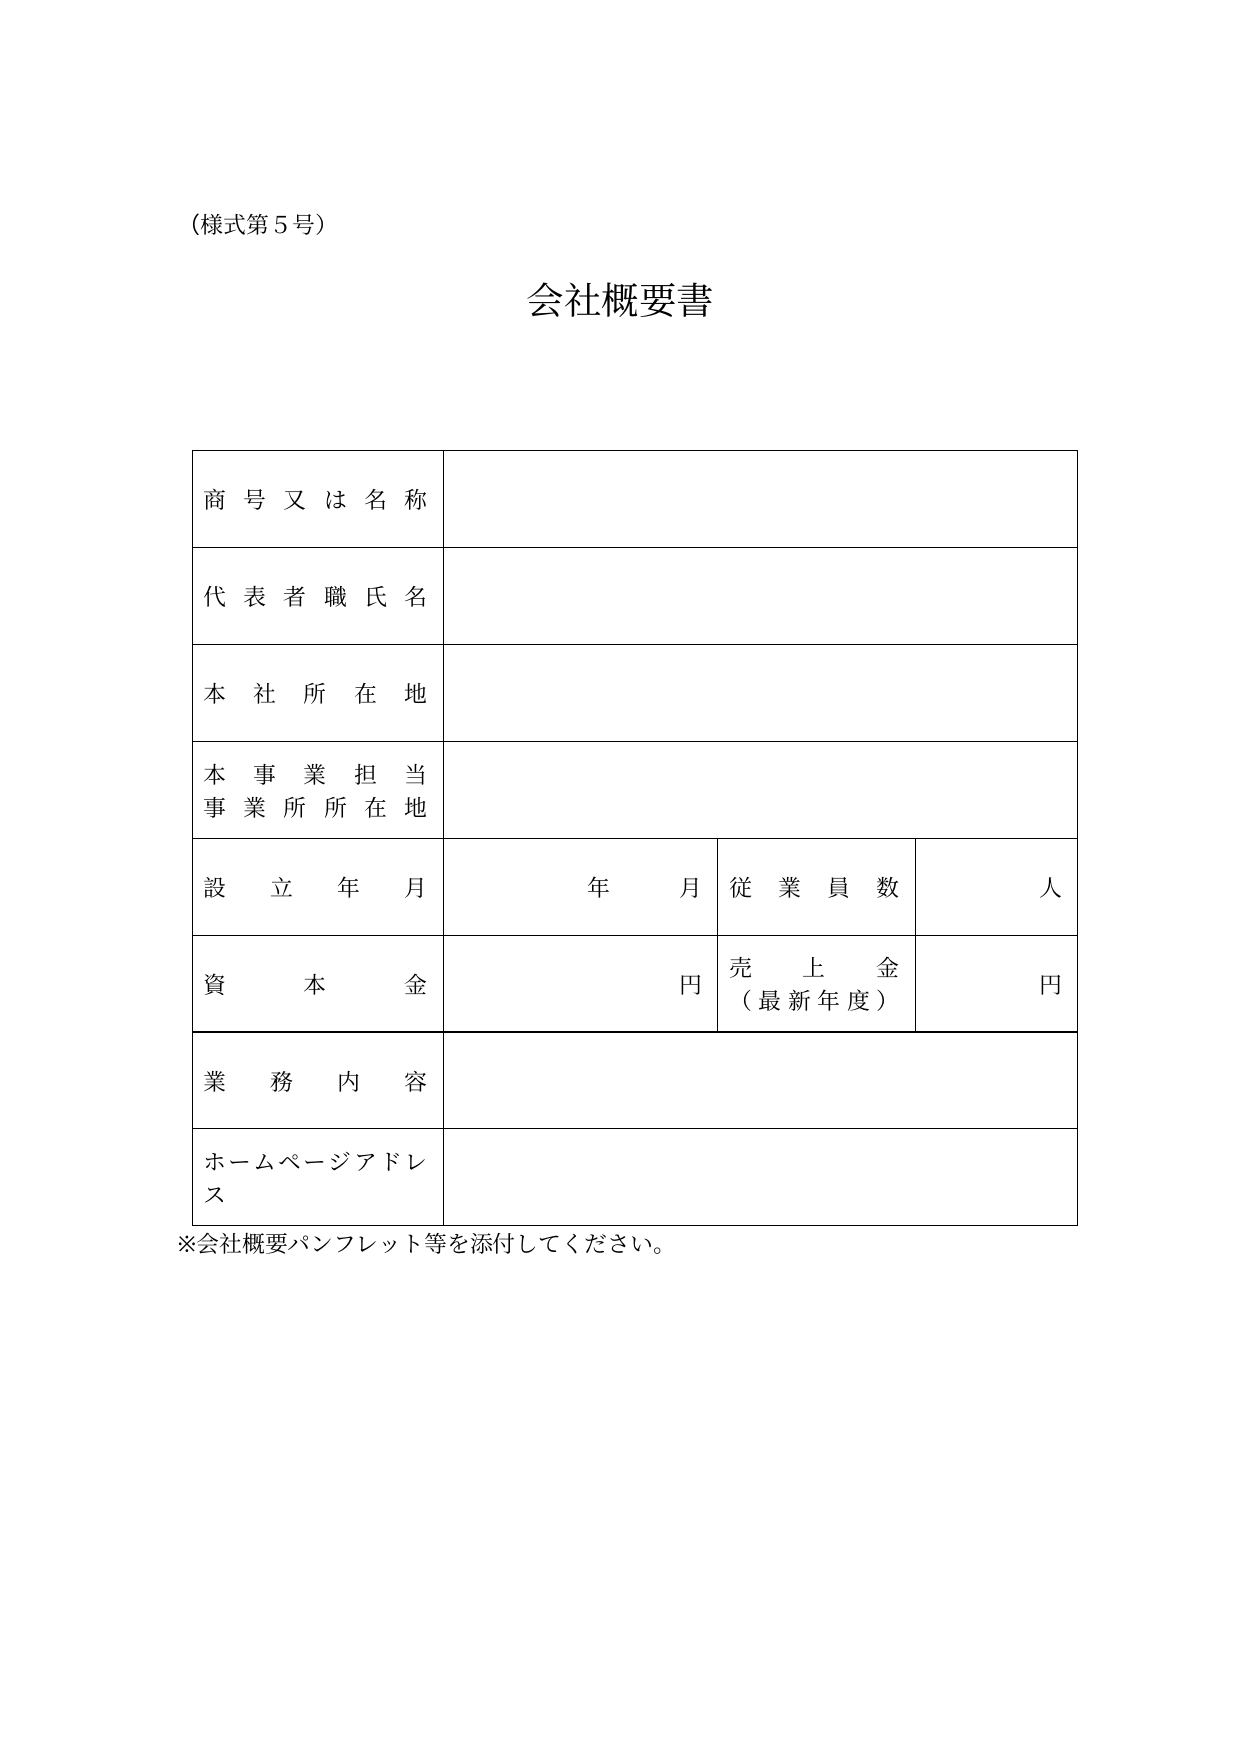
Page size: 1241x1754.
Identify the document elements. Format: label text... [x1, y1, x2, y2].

table_cell 設立年月 [193, 839, 443, 934]
table_cell 本事業担当 事業所所在地 [193, 742, 443, 838]
table_header [444, 451, 1077, 547]
table_cell [444, 1129, 1077, 1225]
table_cell ホームページアドレス [193, 1129, 443, 1225]
table_cell 売上金 （最新年度） [718, 936, 915, 1031]
table_header 商号又は名称 [193, 451, 443, 547]
table_cell 年 月 [444, 839, 717, 934]
text （様式第５号） [177, 207, 1063, 240]
table_cell [444, 645, 1077, 741]
table_cell 代表者職氏名 [193, 548, 443, 644]
text ※会社概要パンフレット等を添付してください。 [177, 1226, 1063, 1259]
text 会社概要書 [177, 271, 1063, 325]
table_cell 円 [916, 936, 1077, 1031]
table_cell [444, 1033, 1077, 1128]
table_cell [444, 742, 1077, 838]
table_cell 業務内容 [193, 1033, 443, 1128]
table_cell 人 [916, 839, 1077, 934]
table_cell 従業員数 [718, 839, 915, 934]
table_cell 資本金 [193, 936, 443, 1031]
table_cell 円 [444, 936, 717, 1031]
table_cell 本社所在地 [193, 645, 443, 741]
table_cell [444, 548, 1077, 644]
